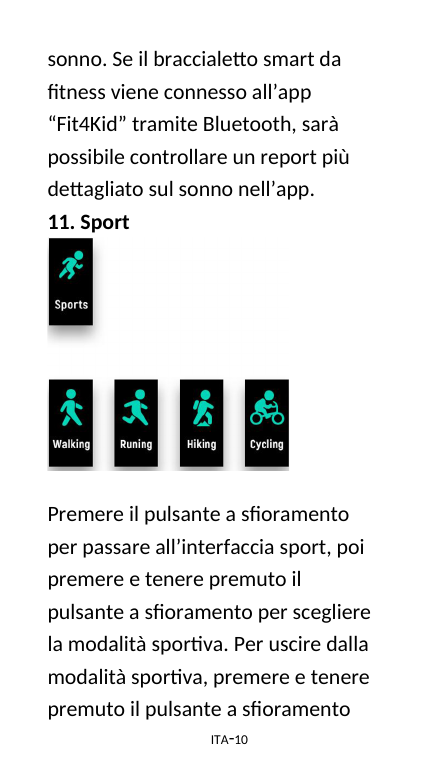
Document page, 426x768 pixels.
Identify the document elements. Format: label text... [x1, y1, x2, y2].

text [47, 498, 378, 725]
picture [47, 237, 290, 471]
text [47, 43, 378, 205]
